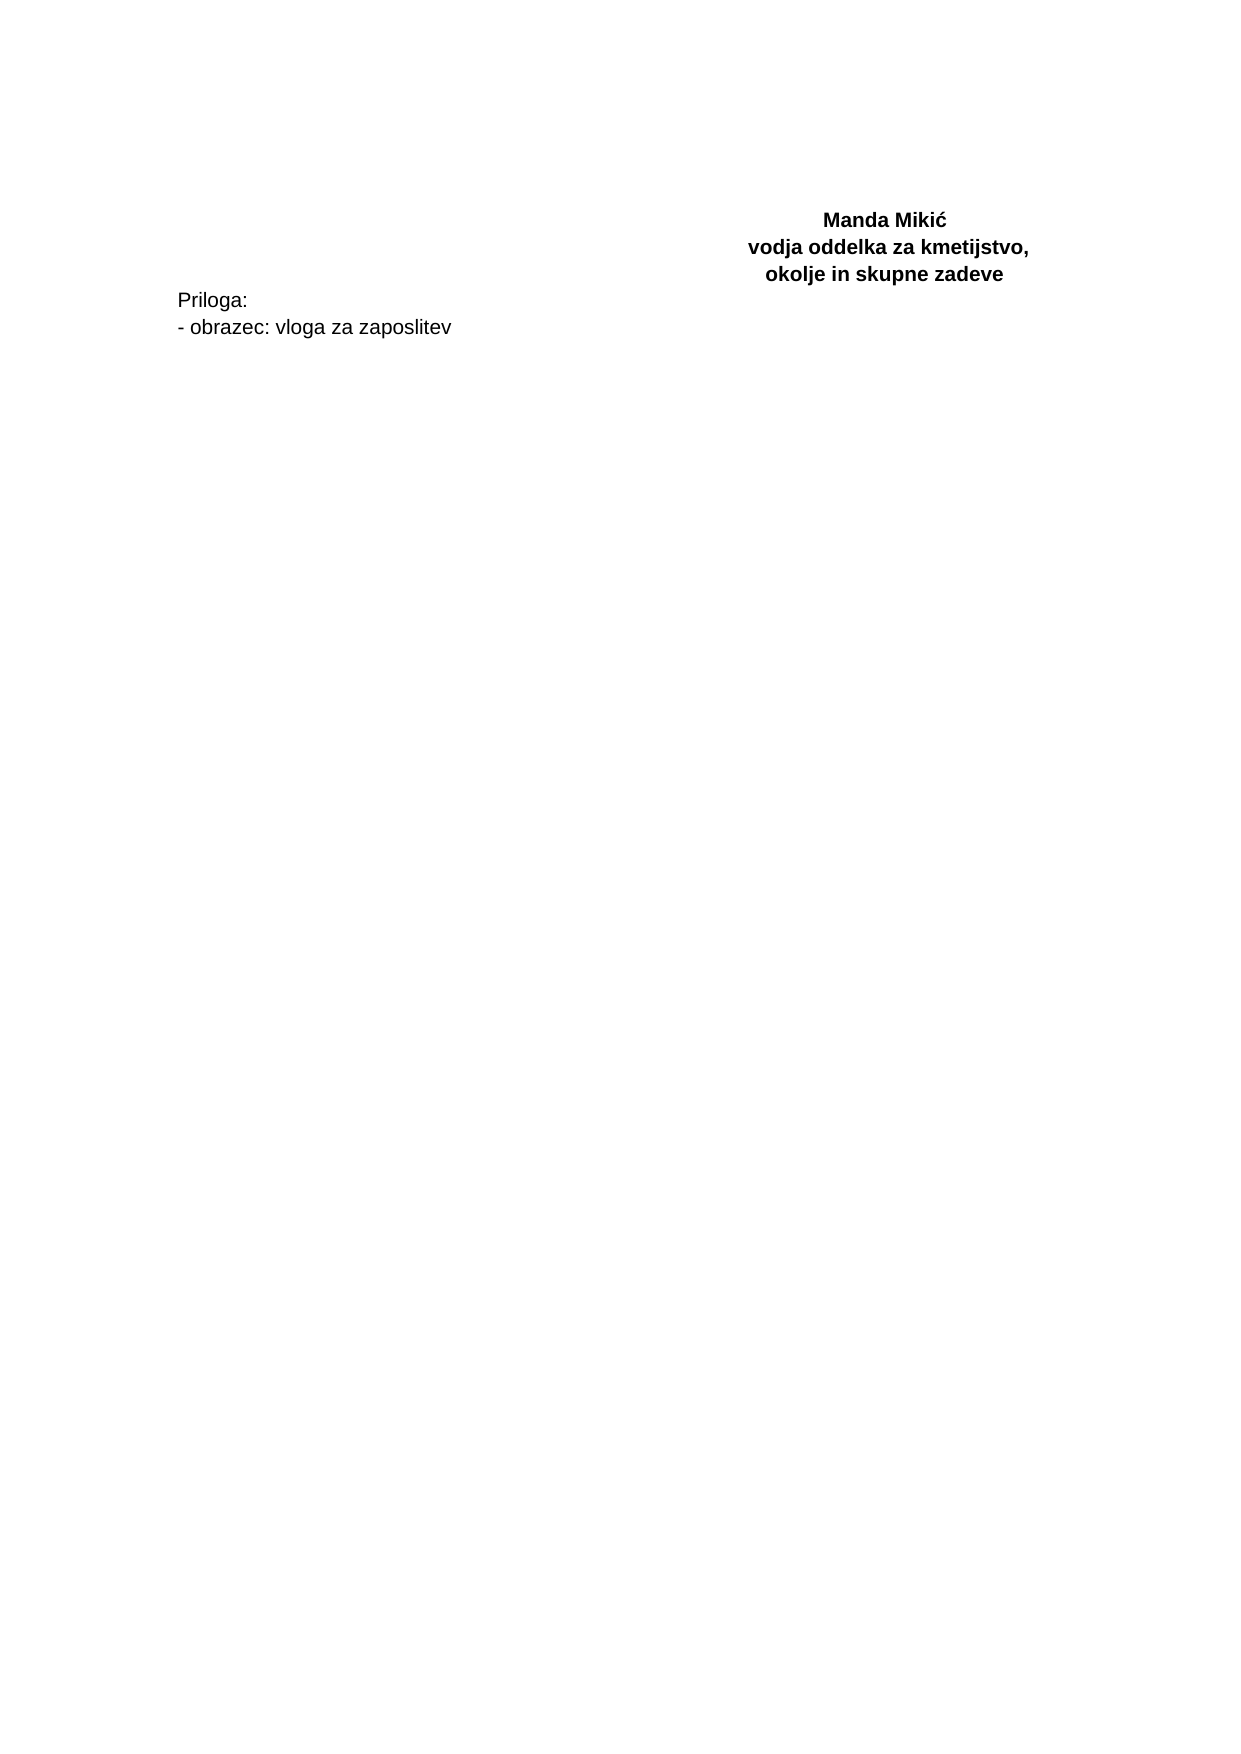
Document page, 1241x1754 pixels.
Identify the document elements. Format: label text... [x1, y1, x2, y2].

text okolje in skupne zadeve [177, 258, 1063, 286]
text Priloga: [177, 286, 1063, 313]
text vodja oddelka za kmetijstvo, [177, 231, 1063, 258]
text - obrazec: vloga za zaposlitev [177, 313, 1063, 340]
text Manda Mikić [177, 204, 1063, 231]
